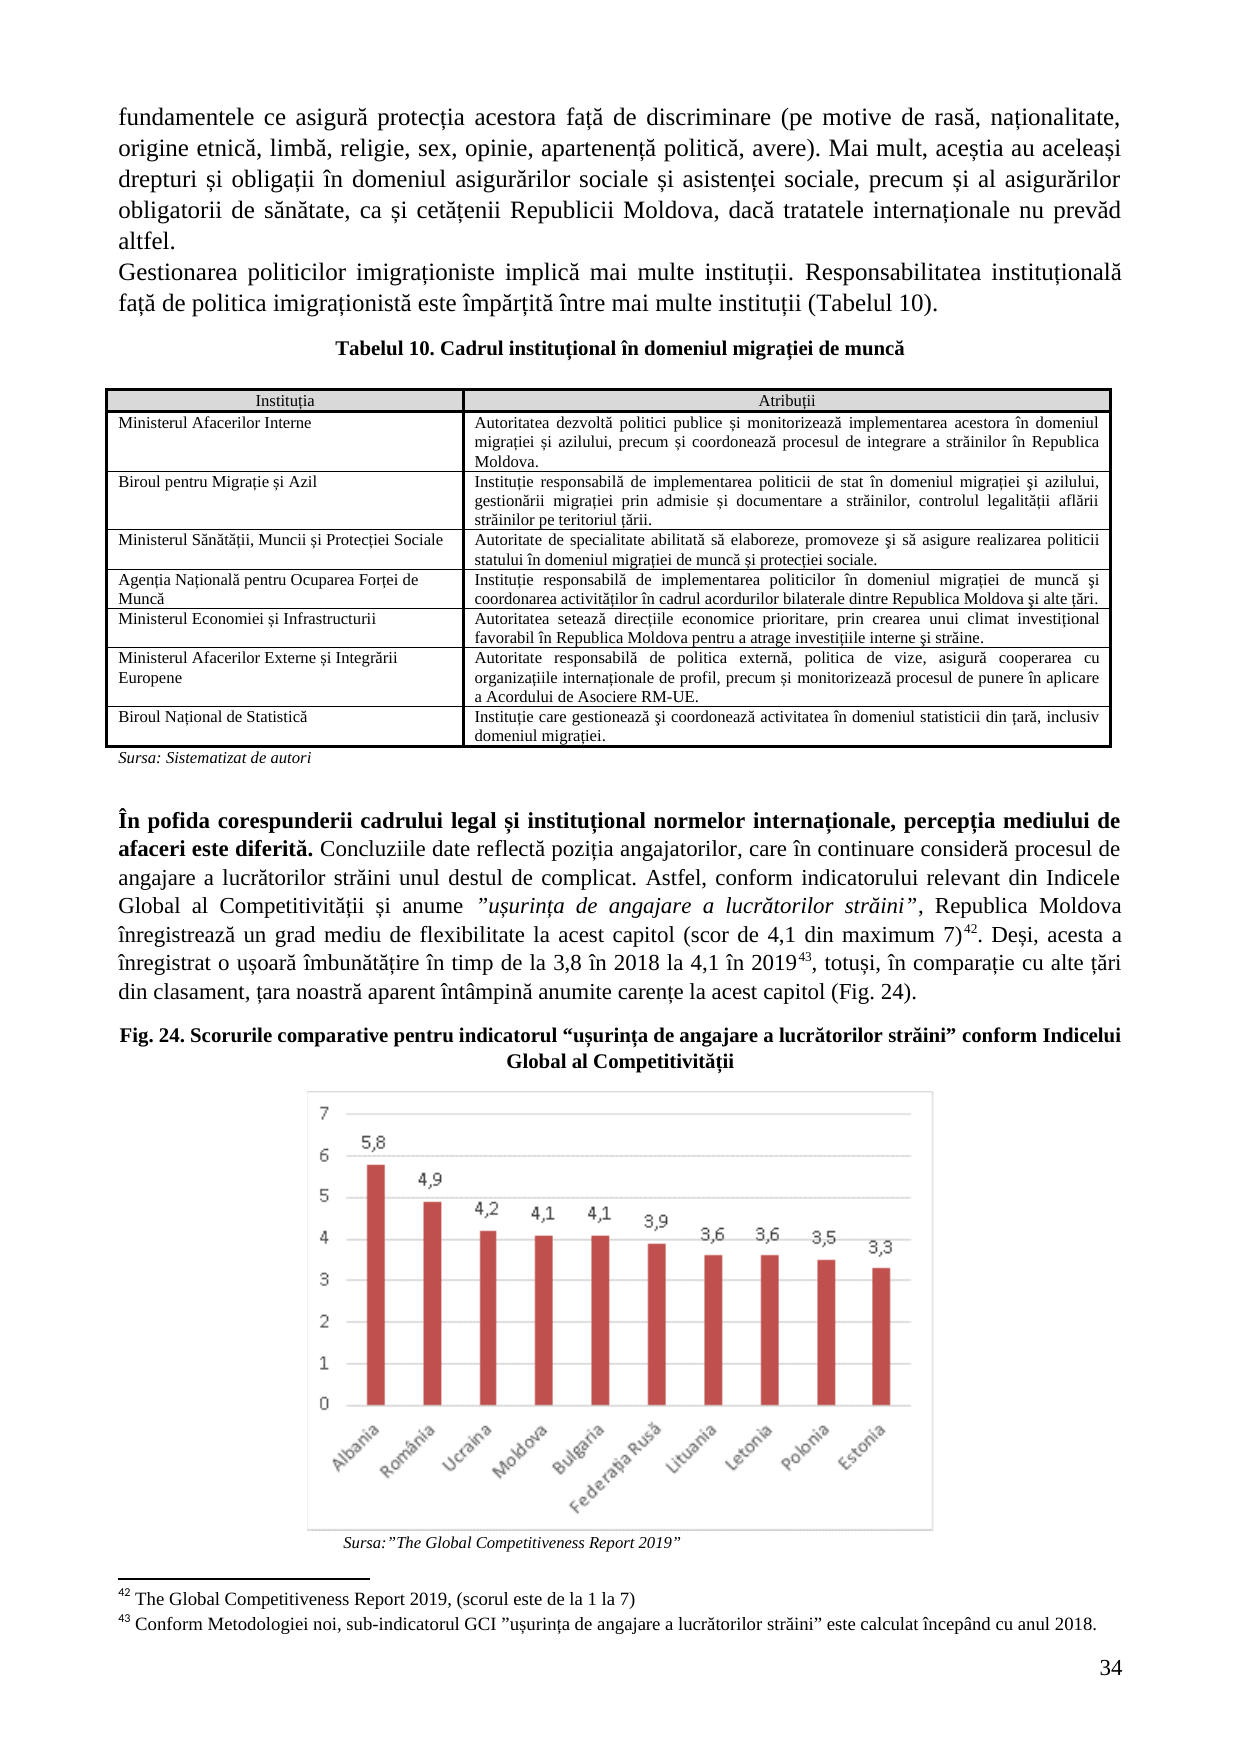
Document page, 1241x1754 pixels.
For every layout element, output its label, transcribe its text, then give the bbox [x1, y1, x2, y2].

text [118, 102, 1122, 255]
text Tabelul 10. Cadrul instituțional în domeniul migrației de muncă [118, 336, 1122, 360]
table_cell Biroul pentru Migrație și Azil [108, 472, 462, 529]
table_cell Ministerul Sănătății, Muncii și Protecției Sociale [108, 530, 462, 568]
table_header Instituția [108, 391, 462, 410]
text Sursa:”The Global Competitiveness Report 2019” [268, 1533, 1122, 1552]
picture [307, 1091, 934, 1531]
table_cell Ministerul Economiei și Infrastructurii [108, 609, 462, 647]
table_cell Autoritatea dezvoltă politici publice și monitorizează implementarea acestora în domeniul migrației și azilului, precum și coordonează procesul de integrare a străinilor în Republica Moldova. [465, 413, 1109, 471]
table_cell Autoritate responsabilă de politica externă, politica de vize, asigură cooperarea cu organizațiile internaționale de profil, precum și monitorizează procesul de punere în aplicare a Acordului de Asociere RM-UE. [465, 648, 1109, 706]
table_cell Ministerul Afacerilor Interne [108, 413, 462, 471]
table_cell Agenția Națională pentru Ocuparea Forței de Muncă [108, 570, 462, 608]
text Sursa: Sistematizat de autori [118, 748, 1122, 767]
table_cell Autoritate de specialitate abilitată să elaboreze, promoveze şi să asigure realizarea politicii statului în domeniul migrației de muncă și protecției sociale. [465, 530, 1109, 568]
table_cell Ministerul Afacerilor Externe și Integrării Europene [108, 648, 462, 706]
table_cell Instituție care gestionează şi coordonează activitatea în domeniul statisticii din țară, inclusiv domeniul migrației. [465, 707, 1109, 745]
text Gestionarea politicilor imigraționiste implică mai multe instituții. Responsabilitatea instituțională față de politica imigraționistă este împărțită între mai multe instituții (Tabelul 10). [118, 257, 1122, 317]
text În pofida corespunderii cadrului legal și instituțional normelor internaționale, percepția mediului de afaceri este diferită. Concluziile date reflectă poziția angajatorilor, care în continuare consideră procesul de angajare a lucrătorilor străini unul destul de complicat. Astfel, conform indicatorului relevant din Indicele Global al Competitivității și anume ”ușurința de angajare a lucrătorilor străini”, Republica Moldova înregistrează un grad mediu de flexibilitate la acest capitol (scor de 4,1 din maximum 7). Deși, acesta a înregistrat o ușoară îmbunătățire în timp de la 3,8 în 2018 la 4,1 în 2019, totuși, în comparație cu alte țări din clasament, țara noastră aparent întâmpină anumite carențe la acest capitol (Fig. 24). [118, 807, 1122, 1004]
text Fig. 24. Scorurile comparative pentru indicatorul “ușurința de angajare a lucrătorilor străini” conform Indicelui Global al Competitivității [118, 1023, 1122, 1073]
table_cell Instituție responsabilă de implementarea politicilor în domeniul migrației de muncă şi coordonarea activităților în cadrul acordurilor bilaterale dintre Republica Moldova şi alte țări. [465, 570, 1109, 608]
table_cell Autoritatea setează direcțiile economice prioritare, prin crearea unui climat investițional favorabil în Republica Moldova pentru a atrage investițiile interne şi străine. [465, 609, 1109, 647]
table_header Atribuții [465, 391, 1109, 410]
table_cell Biroul Național de Statistică [108, 707, 462, 745]
table_cell Instituție responsabilă de implementarea politicii de stat în domeniul migrației şi azilului, gestionării migrației prin admisie și documentare a străinilor, controlul legalității aflării străinilor pe teritoriul țării. [465, 472, 1109, 529]
